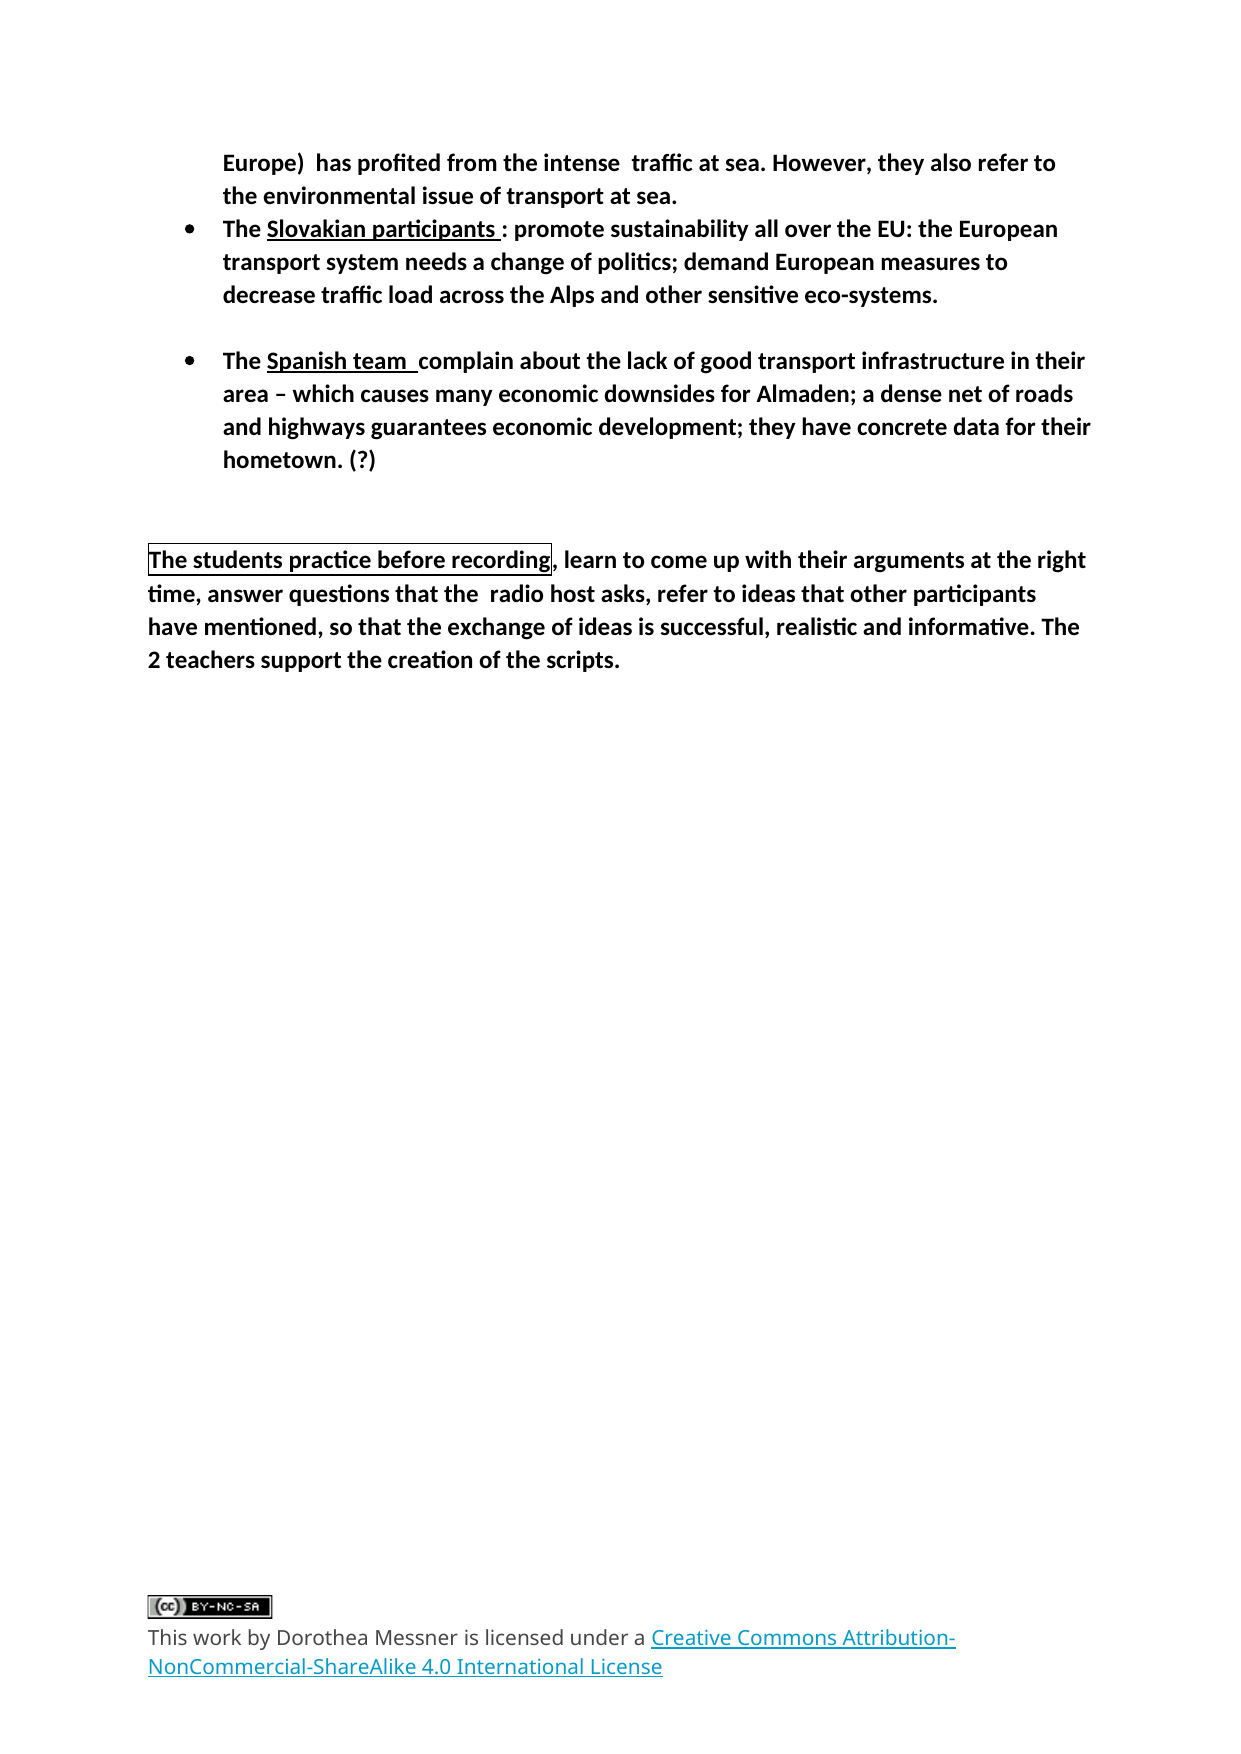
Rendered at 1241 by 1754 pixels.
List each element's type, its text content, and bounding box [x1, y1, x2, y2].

list The Spanish team complain about the lack of good transport infrastructure in their area – which causes many economic downsides for Almaden; a dense net of roads and highways guarantees economic development; they have concrete data for their hometown. (?) [185, 345, 1093, 474]
list The Slovakian participants : promote sustainability all over the EU: the European transport system needs a change of politics; demand European measures to decrease traffic load across the Alps and other sensitive eco-systems. [185, 213, 1093, 310]
picture [147, 1595, 273, 1619]
text The students practice before recording, learn to come up with their arguments at the right time, answer questions that the radio host asks, refer to ideas that other participants have mentioned, so that the exchange of ideas is successful, realistic and informative. The 2 teachers support the creation of the scripts. [148, 543, 1093, 674]
